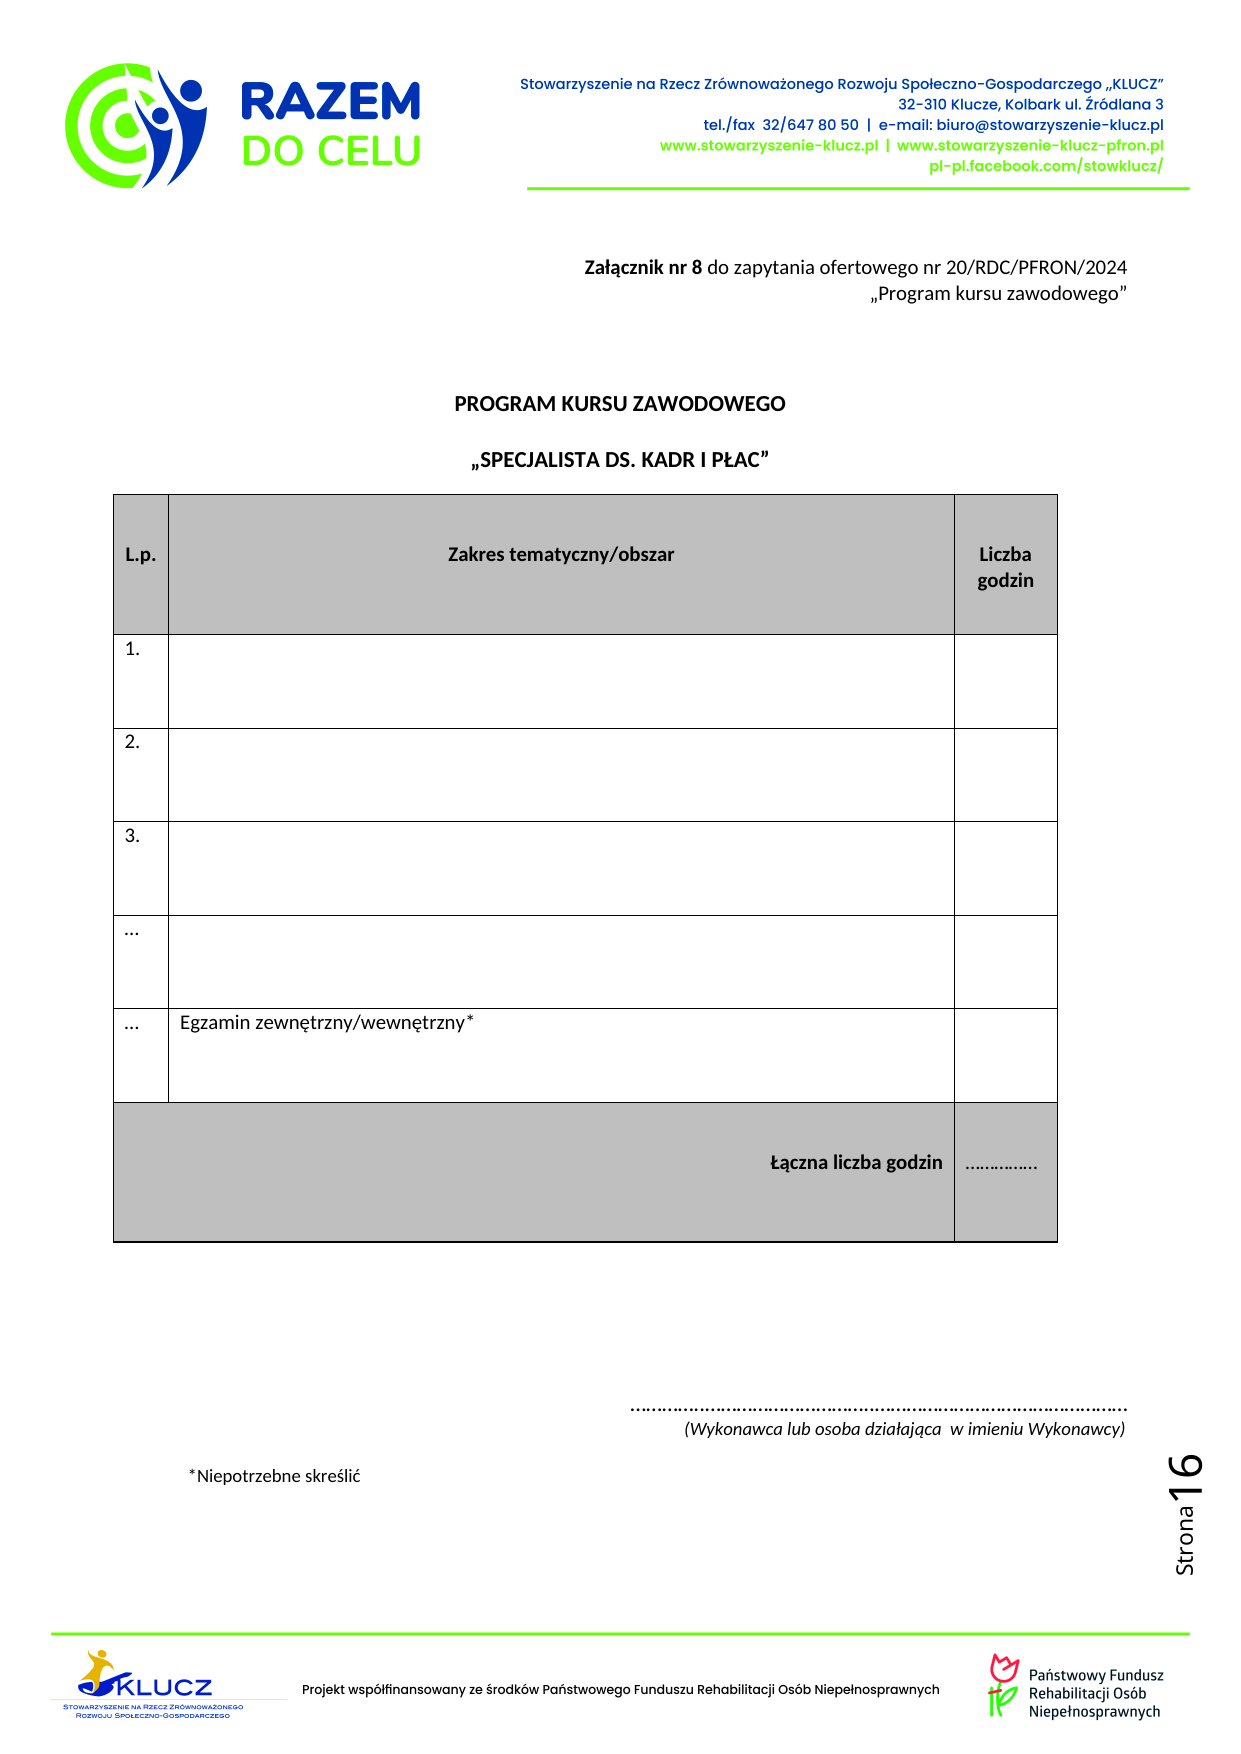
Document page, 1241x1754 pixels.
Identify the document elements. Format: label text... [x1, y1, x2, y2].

text …………..…………………………..………………………………………… [112, 1389, 1128, 1417]
table_cell [955, 729, 1057, 821]
table_header Zakres tematyczny/obszar [169, 495, 954, 634]
table_cell … [114, 916, 168, 1008]
table_cell 2. [114, 729, 168, 821]
text *Niepotrzebne skreślić [187, 1464, 1128, 1487]
text „SPECJALISTA DS. KADR I PŁAC” [112, 445, 1128, 473]
table_cell [169, 729, 954, 821]
text „Program kursu zawodowego” [112, 280, 1128, 305]
picture [0, 0, 1241, 1754]
table_cell 1. [114, 635, 168, 727]
text (Wykonawca lub osoba działająca w imieniu Wykonawcy) [112, 1417, 1128, 1440]
text PROGRAM KURSU ZAWODOWEGO [112, 389, 1128, 417]
table_cell …………… [955, 1103, 1057, 1241]
table_cell Łączna liczba godzin [114, 1103, 954, 1241]
text Załącznik nr 8 do zapytania ofertowego nr 20/RDC/PFRON/2024 [112, 254, 1128, 280]
table_cell [955, 916, 1057, 1008]
table_cell [169, 635, 954, 727]
table_cell Egzamin zewnętrzny/wewnętrzny* [169, 1009, 954, 1102]
table_cell [955, 822, 1057, 914]
table_cell [169, 822, 954, 914]
table_header L.p. [114, 495, 168, 634]
table_cell [955, 1009, 1057, 1102]
table_cell [169, 916, 954, 1008]
table_header Liczba godzin [955, 495, 1057, 634]
table_cell … [114, 1009, 168, 1102]
table_cell [955, 635, 1057, 727]
table_cell 3. [114, 822, 168, 914]
